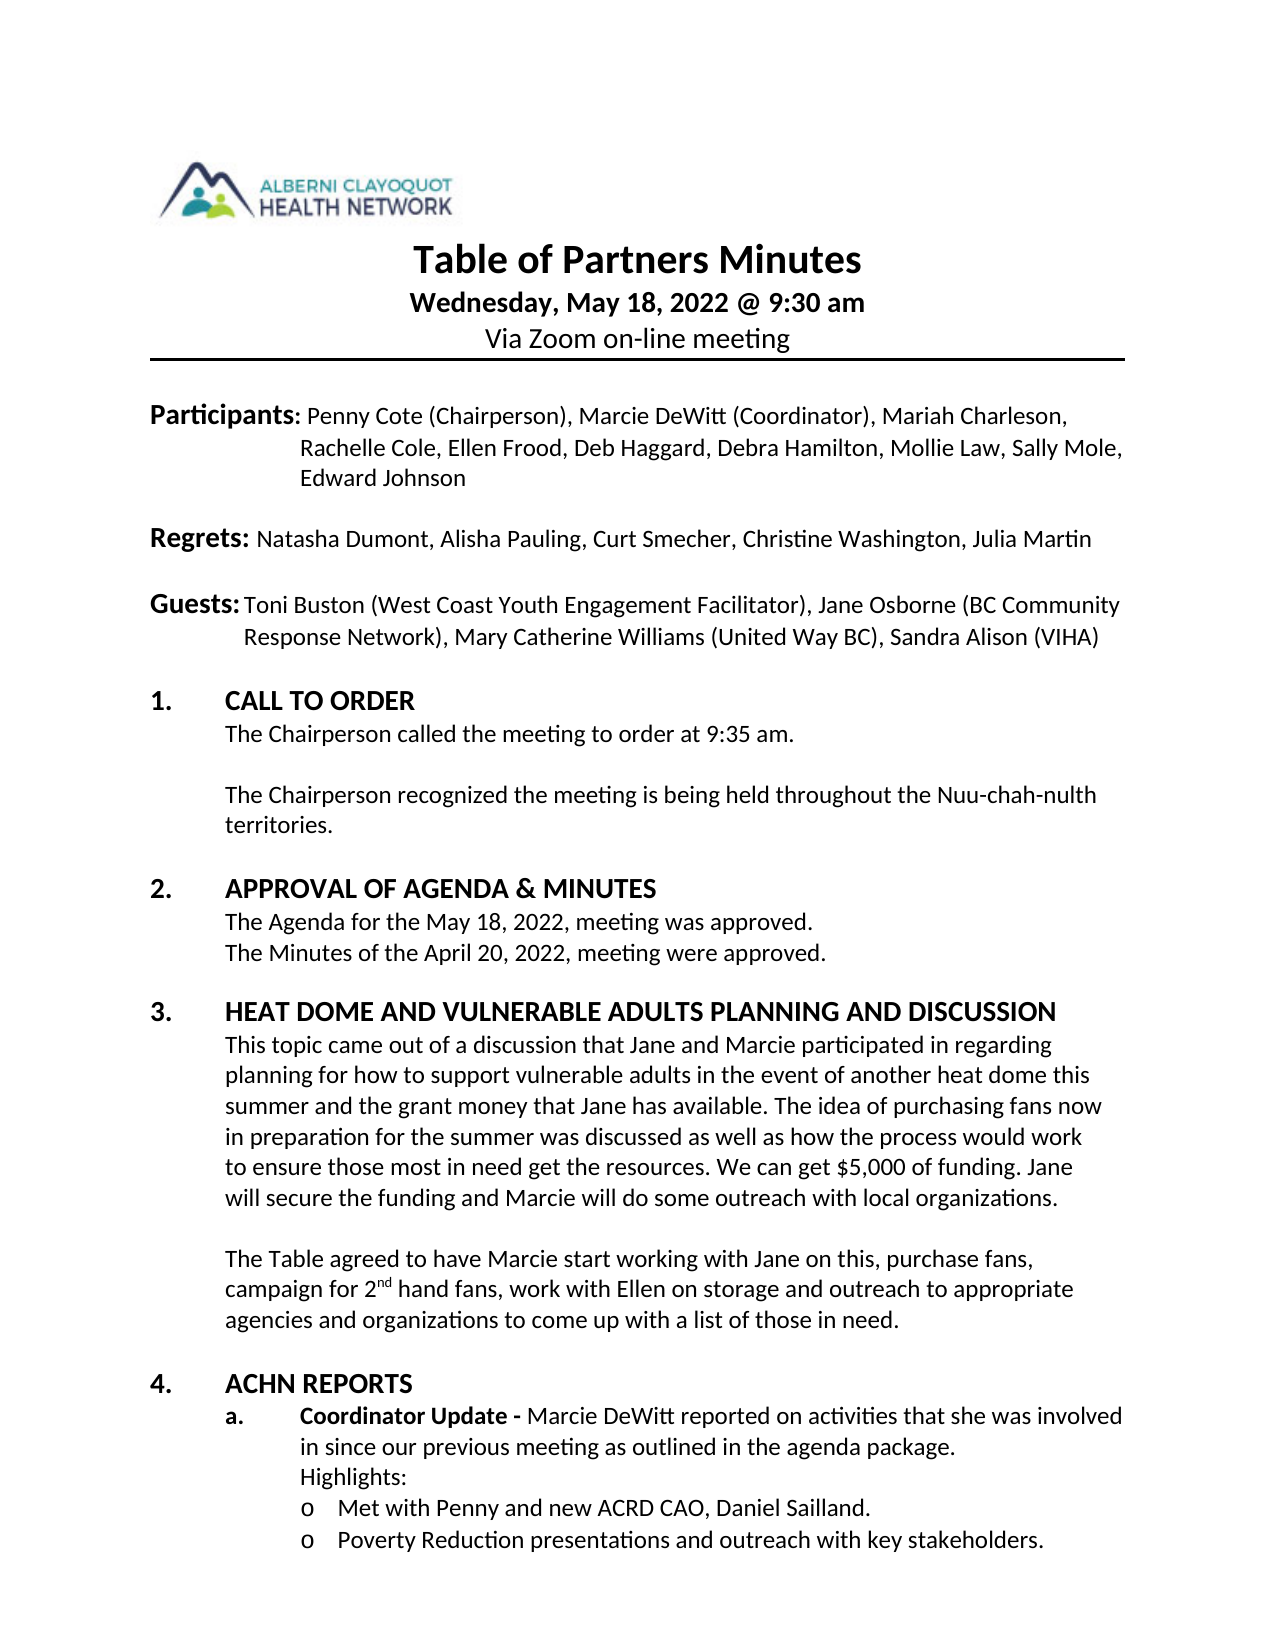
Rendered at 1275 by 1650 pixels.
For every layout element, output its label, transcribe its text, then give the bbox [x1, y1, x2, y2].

picture [150, 150, 463, 234]
text Guests: Toni Buston (West Coast Youth Engagement Facilitator), Jane Osborne (BC Community Response Network), Mary Catherine Williams (United Way BC), Sandra Alison (VIHA) [150, 586, 1125, 652]
text The Minutes of the April 20, 2022, meeting were approved. [150, 937, 1108, 967]
text The Table agreed to have Marcie start working with Jane on this, purchase fans, campaign for 2nd hand fans, work with Ellen on storage and outreach to appropriate agencies and organizations to come up with a list of those in need. [225, 1243, 1108, 1334]
list CALL TO ORDER [150, 682, 1108, 718]
text Regrets: Natasha Dumont, Alisha Pauling, Curt Smecher, Christine Washington, Julia Martin [150, 519, 1125, 555]
text Highlights: [300, 1462, 1125, 1492]
text The Chairperson recognized the meeting is being held throughout the Nuu-chah-nulth territories. [225, 779, 1125, 840]
text Table of Partners Minutes [150, 233, 1125, 284]
text Via Zoom on-line meeting [150, 320, 1125, 358]
list Poverty Reduction presentations and outreach with key stakeholders. [300, 1524, 1125, 1556]
list ACHN REPORTS [150, 1365, 1125, 1401]
text This topic came out of a discussion that Jane and Marcie participated in regarding planning for how to support vulnerable adults in the event of another heat dome this summer and the grant money that Jane has available. The idea of purchasing fans now in preparation for the summer was discussed as well as how the process would work to ensure those most in need get the resources. We can get $5,000 of funding. Jane will secure the funding and Marcie will do some outreach with local organizations. [225, 1029, 1108, 1212]
text Participants: Penny Cote (Chairperson), Marcie DeWitt (Coordinator), Mariah Charleson, Rachelle Cole, Ellen Frood, Deb Haggard, Debra Hamilton, Mollie Law, Sally Mole, Edward Johnson [150, 396, 1125, 493]
list HEAT DOME AND VULNERABLE ADULTS PLANNING AND DISCUSSION [150, 993, 1125, 1029]
text Wednesday, May 18, 2022 @ 9:30 am [150, 284, 1125, 320]
list APPROVAL OF AGENDA & MINUTES [150, 871, 1125, 906]
text The Chairperson called the meeting to order at 9:35 am. [225, 718, 1108, 748]
text The Agenda for the May 18, 2022, meeting was approved. [225, 906, 1108, 937]
list Met with Penny and new ACRD CAO, Daniel Sailland. [300, 1492, 1125, 1524]
list Coordinator Update - Marcie DeWitt reported on activities that she was involved in since our previous meeting as outlined in the agenda package. [225, 1401, 1125, 1462]
